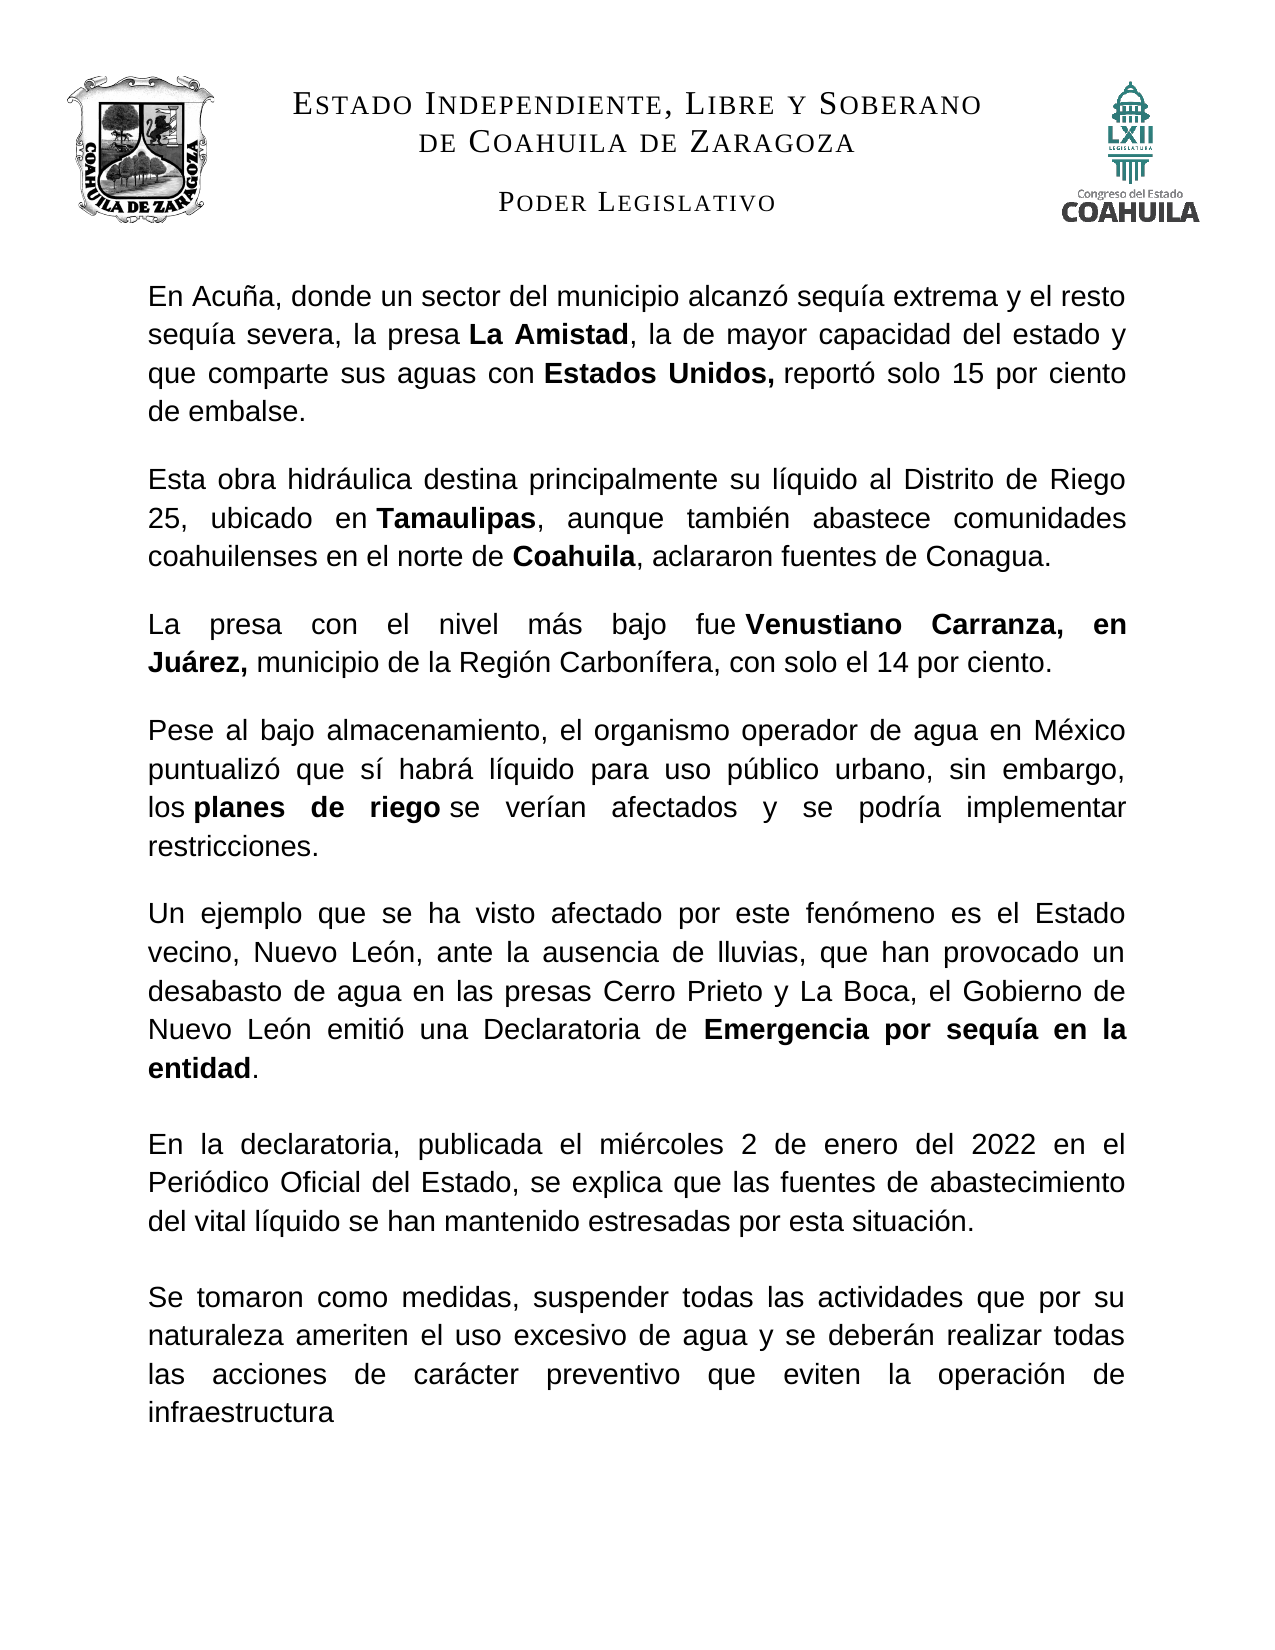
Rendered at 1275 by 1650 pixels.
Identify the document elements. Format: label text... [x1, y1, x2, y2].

picture [66, 76, 215, 223]
text Pese al bajo almacenamiento, el organismo operador de agua en México puntualizó que sí habrá líquido para uso público urbano, sin embargo, los planes de riego se verían afectados y se podría implementar restricciones. [148, 713, 1127, 862]
text Un ejemplo que se ha visto afectado por este fenómeno es el Estado vecino, Nuevo León, ante la ausencia de lluvias, que han provocado un desabasto de agua en las presas Cerro Prieto y La Boca, el Gobierno de Nuevo León emitió una Declaratoria de Emergencia por sequía en la entidad. [148, 897, 1127, 1084]
text Esta obra hidráulica destina principalmente su líquido al Distrito de Riego 25, ubicado en Tamaulipas, aunque también abastece comunidades coahuilenses en el norte de Coahuila, aclararon fuentes de Conagua. [148, 462, 1127, 573]
picture [1052, 66, 1212, 234]
text En la declaratoria, publicada el miércoles 2 de enero del 2022 en el Periódico Oficial del Estado, se explica que las fuentes de abastecimiento del vital líquido se han mantenido estresadas por esta situación. [148, 1127, 1127, 1237]
text En Acuña, donde un sector del municipio alcanzó sequía extrema y el resto sequía severa, la presa La Amistad, la de mayor capacidad del estado y que comparte sus aguas con Estados Unidos, reportó solo 15 por ciento de embalse. [148, 279, 1127, 428]
text La presa con el nivel más bajo fue Venustiano Carranza, en Juárez, municipio de la Región Carbonífera, con solo el 14 por ciento. [148, 607, 1127, 679]
text Se tomaron como medidas, suspender todas las actividades que por su naturaleza ameriten el uso excesivo de agua y se deberán realizar todas las acciones de carácter preventivo que eviten la operación de infraestructura [148, 1280, 1127, 1429]
